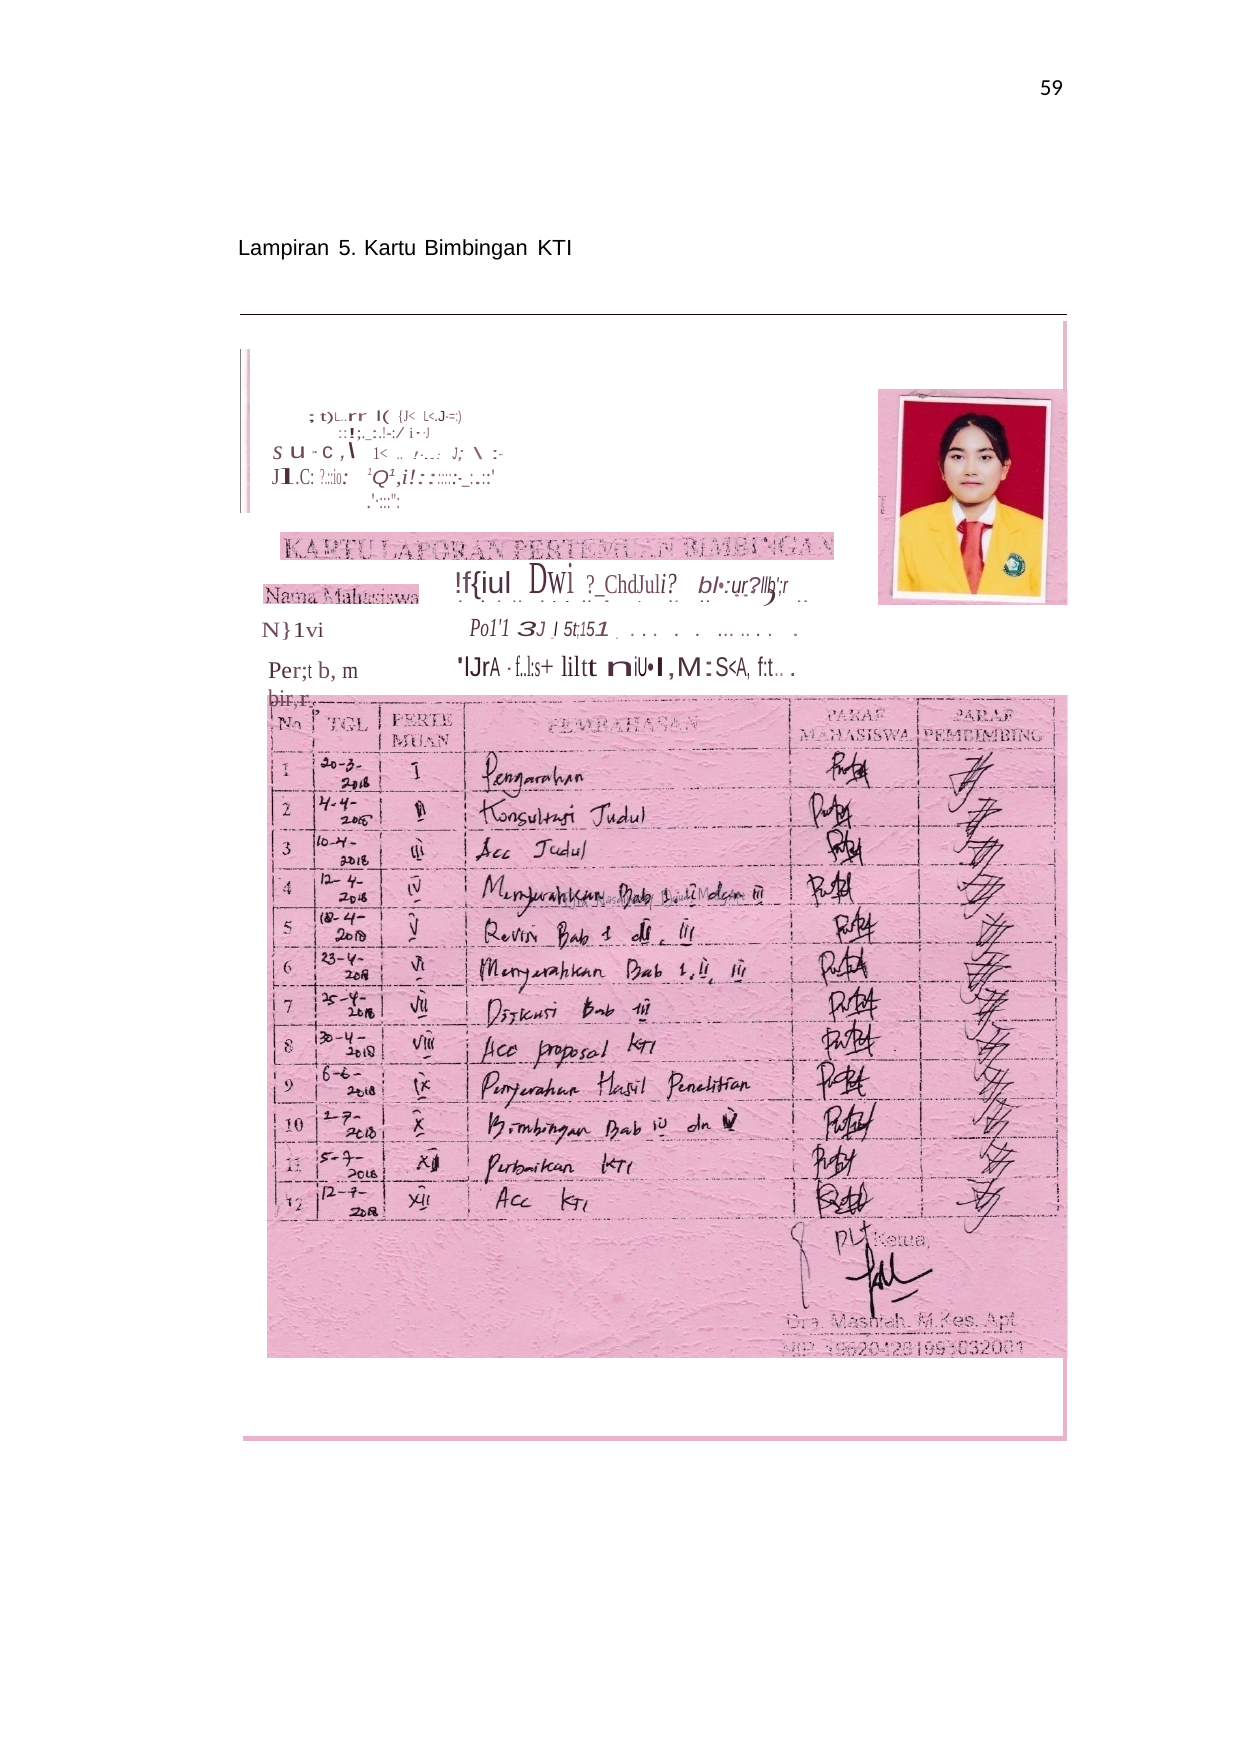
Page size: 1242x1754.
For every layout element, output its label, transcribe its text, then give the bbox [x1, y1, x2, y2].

picture [280, 532, 834, 560]
picture [878, 465, 1072, 551]
picture [263, 584, 419, 604]
text ; t)L..rr l( {J< L<.J-=:) ::!;._:.!-:/ i··J [273, 406, 494, 440]
text Lampiran 5. Kartu Bimbingan KTI [238, 234, 1079, 259]
picture [878, 389, 1072, 440]
text !f{iul Dwi ?_ChdJuli? bl•:ur?llb';r [454, 551, 1079, 603]
text 'lJrA - f..l:s+ liltt niU•I,M:S<A, f:t.. . [456, 649, 1079, 683]
picture [233, 349, 250, 513]
text s u ·- c ,\ 1< .. !·..: J; \ :-- [273, 440, 1079, 465]
text Per;t b, m bir,r-, [268, 656, 404, 717]
text Po1'1 3J _I 5t;151 _ . . . . . ... .. . . . [469, 612, 1079, 642]
text N}1vi [260, 617, 325, 642]
picture [267, 695, 1072, 1358]
text Jl.C: ?.::io: 1Q1,i!:::::::-_:.::' .'·:::": [261, 465, 505, 514]
